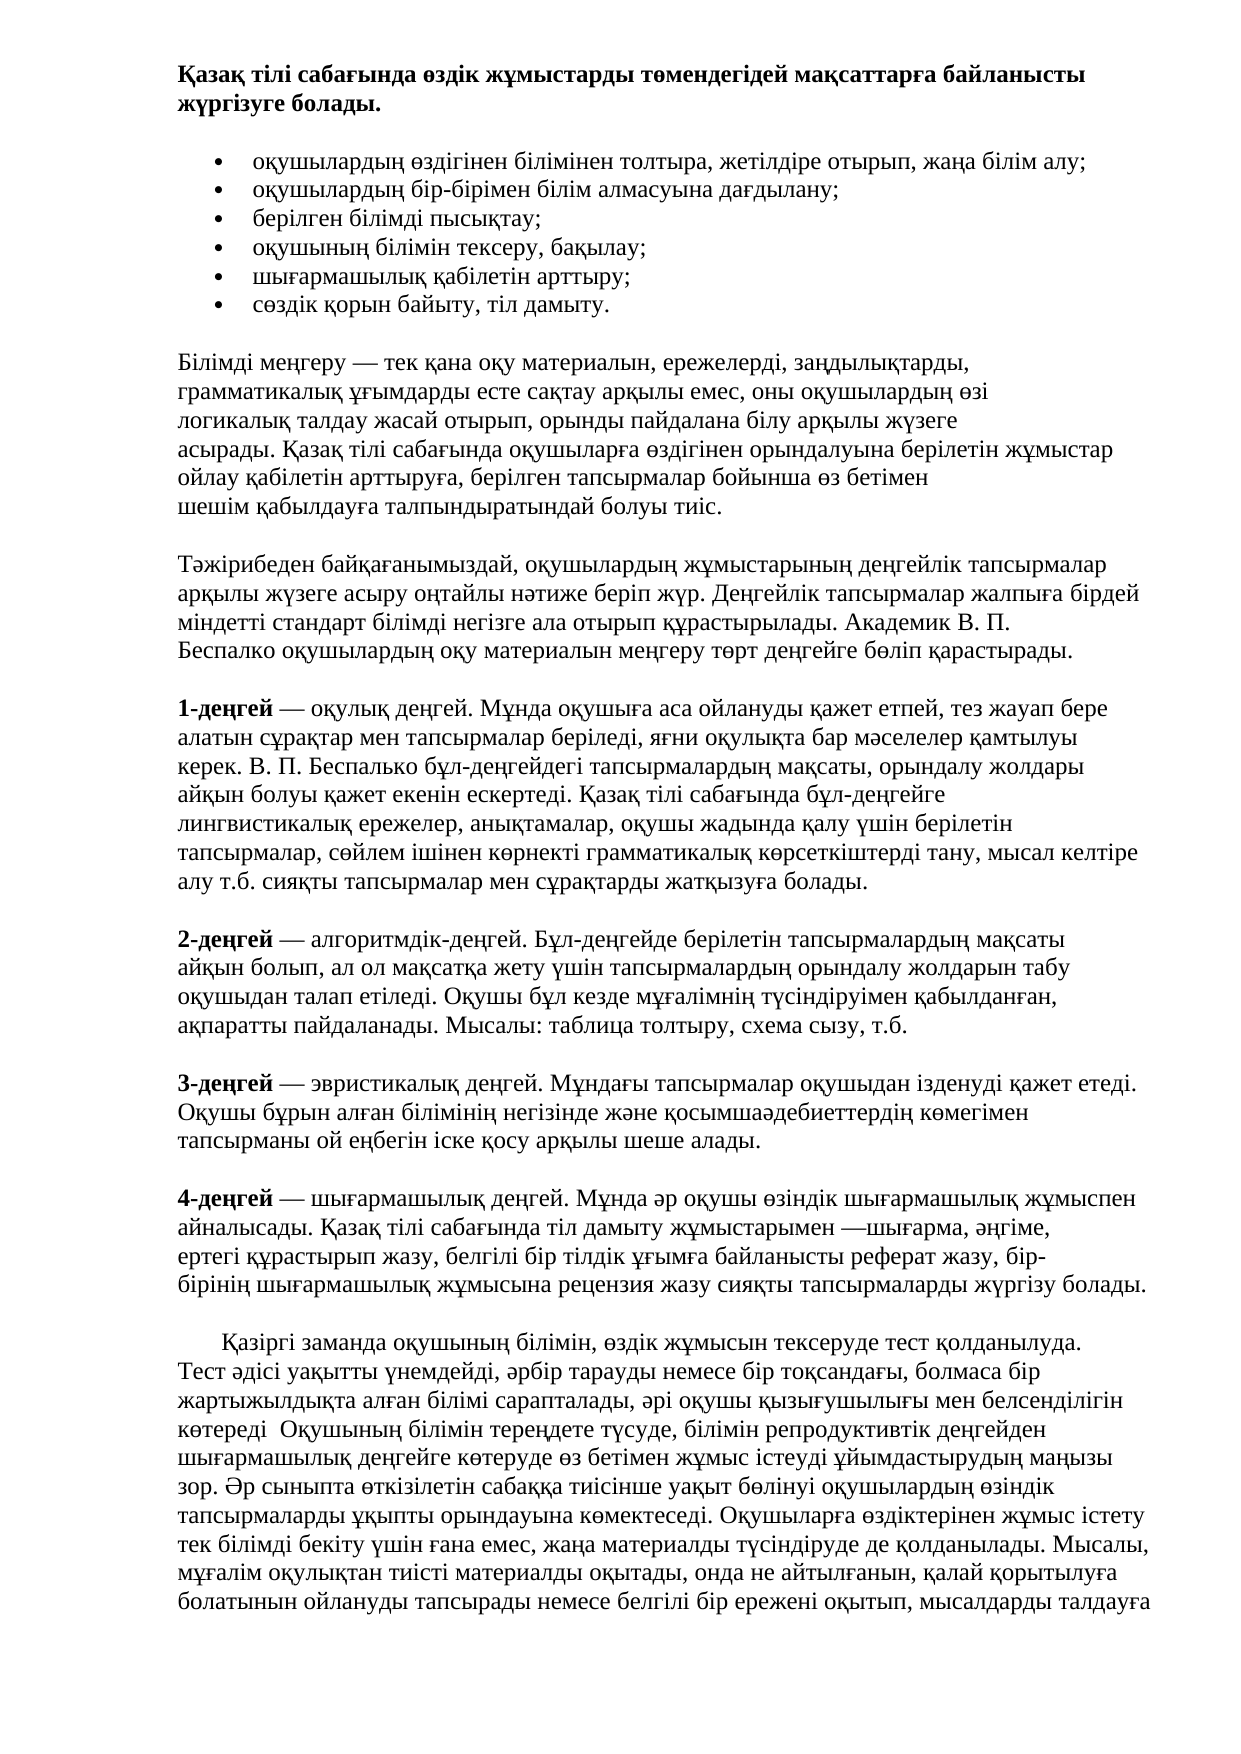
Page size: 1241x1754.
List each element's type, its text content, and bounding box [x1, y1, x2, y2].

list оқушылардың бір-бірімен білім алмасуына дағдылану; [215, 174, 1152, 203]
text Білімді меңгеру — тек қана оқу материалын, ережелерді, заңдылықтарды, грамматикалық ұғымдарды есте сақтау арқылы емес, оны оқушылардың өзі логикалық талдау жасай отырып, орынды пайдалана білу арқылы жүзеге асырады. Қазақ тілі сабағында оқушыларға өздігінен орындалуына берілетін жұмыстар ойлау қабілетін арттыруға, берілген тапсырмалар бойынша өз бетімен шешім қабылдауға талпындыратындай болуы тиіс. [177, 347, 1152, 520]
list оқушылардың өздігінен білімінен толтыра, жетілдіре отырып, жаңа білім алу; [215, 146, 1152, 174]
text 4-деңгей — шығармашылық деңгей. Мұнда әр оқушы өзіндік шығармашылық жұмыспен айналысады. Қазақ тілі сабағында тіл дамыту жұмыстарымен —шығарма, әңгіме, ертегі құрастырып жазу, белгілі бір тілдік ұғымға байланысты реферат жазу, бір-бірінің шығармашылық жұмысына рецензия жазу сияқты тапсырмаларды жүргізу болады. [177, 1183, 1152, 1298]
text 1-деңгей — оқулық деңгей. Мұнда оқушыға аса ойлануды қажет етпей, тез жауап бере алатын сұрақтар мен тапсырмалар беріледі, яғни оқулықта бар мәселелер қамтылуы керек. В. П. Беспалько бұл-деңгейдегі тапсырмалардың мақсаты, орындалу жолдары айқын болуы қажет екенін ескертеді. Қазақ тілі сабағында бұл-деңгейге лингвистикалық ережелер, анықтамалар, оқушы жадында қалу үшін берілетін тапсырмалар, сөйлем ішінен көрнекті грамматикалық көрсеткіштерді тану, мысал келтіре алу т.б. сияқты тапсырмалар мен сұрақтарды жатқызуға болады. [177, 693, 1152, 894]
list оқушының білімін тексеру, бақылау; [215, 232, 1152, 261]
list шығармашылық қабілетін арттыру; [215, 261, 1152, 289]
text Тәжірибеден байқағанымыздай, оқушылардың жұмыстарының деңгейлік тапсырмалар арқылы жүзеге асыру оңтайлы нәтиже беріп жүр. Деңгейлік тапсырмалар жалпыға бірдей міндетті стандарт білімді негізге ала отырып құрастырылады. Академик В. П. Беспалко оқушылардың оқу материалын меңгеру төрт деңгейге бөліп қарастырады. [177, 549, 1152, 664]
text 3-деңгей — эвристикалық деңгей. Мұндағы тапсырмалар оқушыдан ізденуді қажет етеді. Оқушы бұрын алған білімінің негізінде және қосымшаәдебиеттердің көмегімен тапсырманы ой еңбегін іске қосу арқылы шеше алады. [177, 1068, 1152, 1154]
list берілген білімді пысықтау; [215, 203, 1152, 232]
text Қазақ тілі сабағында өздік жұмыстарды төмендегідей мақсаттарға байланысты жүргізуге болады. [177, 59, 1152, 117]
list сөздік қорын байыту, тіл дамыту. [215, 289, 1152, 318]
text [177, 1327, 1152, 1615]
text 2-деңгей — алгоритмдік-деңгей. Бұл-деңгейде берілетін тапсырмалардың мақсаты айқын болып, ал ол мақсатқа жету үшін тапсырмалардың орындалу жолдарын табу оқушыдан талап етіледі. Оқушы бұл кезде мұғалімнің түсіндіруімен қабылданған, ақпаратты пайдаланады. Мысалы: таблица толтыру, схема сызу, т.б. [177, 924, 1152, 1039]
